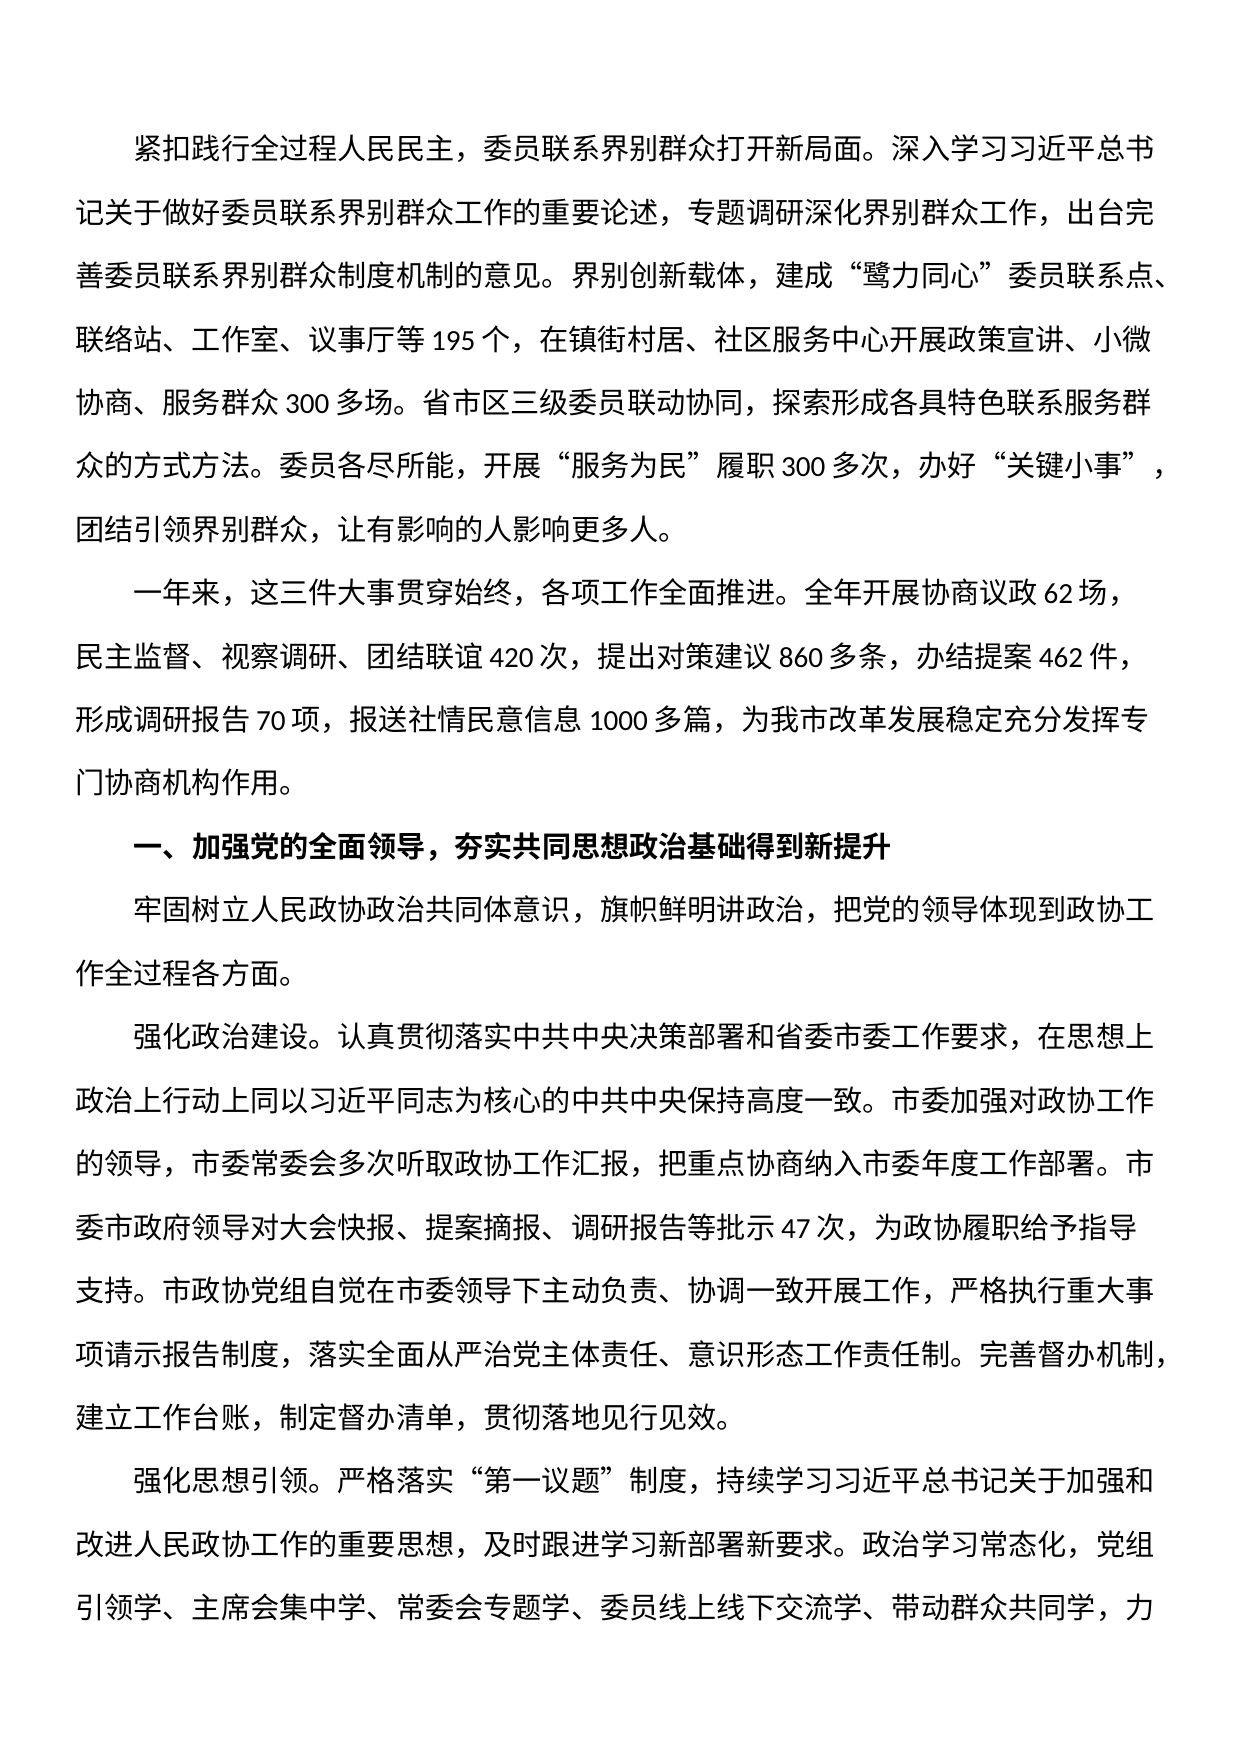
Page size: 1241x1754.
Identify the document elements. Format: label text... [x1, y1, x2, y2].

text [75, 1458, 1165, 1627]
text 一、加强党的全面领导，夯实共同思想政治基础得到新提升 [75, 823, 1165, 866]
text 牢固树立人民政协政治共同体意识，旗帜鲜明讲政治，把党的领导体现到政协工作全过程各方面。 [75, 887, 1165, 993]
text 紧扣践行全过程人民民主，委员联系界别群众打开新局面。深入学习习近平总书记关于做好委员联系界别群众工作的重要论述，专题调研深化界别群众工作，出台完善委员联系界别群众制度机制的意见。界别创新载体，建成“鹭力同心”委员联系点、联络站、工作室、议事厅等195个，在镇街村居、社区服务中心开展政策宣讲、小微协商、服务群众300多场。省市区三级委员联动协同，探索形成各具特色联系服务群众的方式方法。委员各尽所能，开展“服务为民”履职300多次，办好“关键小事”，团结引领界别群众，让有影响的人影响更多人。 [75, 126, 1165, 549]
text 强化政治建设。认真贯彻落实中共中央决策部署和省委市委工作要求，在思想上政治上行动上同以习近平同志为核心的中共中央保持高度一致。市委加强对政协工作的领导，市委常委会多次听取政协工作汇报，把重点协商纳入市委年度工作部署。市委市政府领导对大会快报、提案摘报、调研报告等批示47次，为政协履职给予指导支持。市政协党组自觉在市委领导下主动负责、协调一致开展工作，严格执行重大事项请示报告制度，落实全面从严治党主体责任、意识形态工作责任制。完善督办机制，建立工作台账，制定督办清单，贯彻落地见行见效。 [75, 1014, 1165, 1437]
text 一年来，这三件大事贯穿始终，各项工作全面推进。全年开展协商议政62场，民主监督、视察调研、团结联谊420次，提出对策建议860多条，办结提案462件，形成调研报告70项，报送社情民意信息1000多篇，为我市改革发展稳定充分发挥专门协商机构作用。 [75, 570, 1165, 802]
